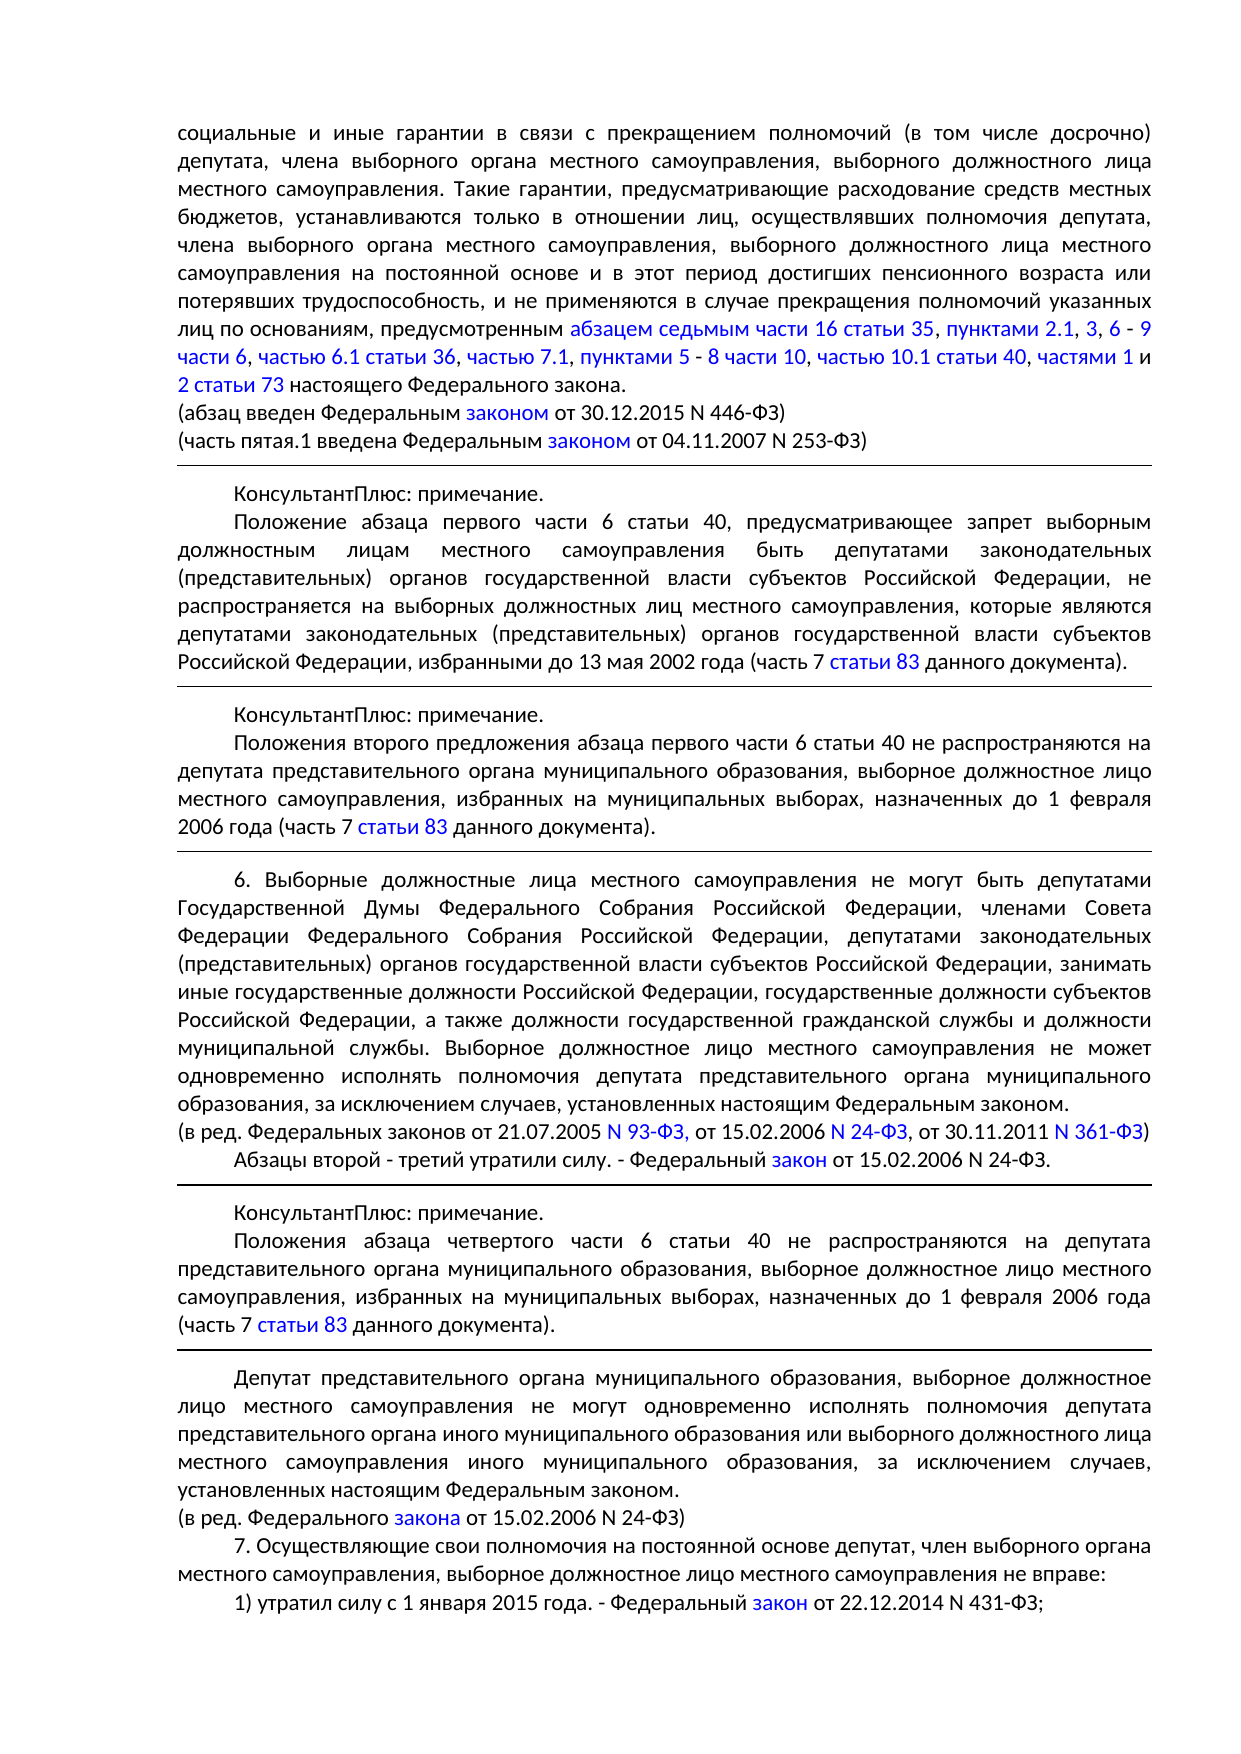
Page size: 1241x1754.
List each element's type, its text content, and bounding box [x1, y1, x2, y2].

text (абзац введен Федеральным законом от 30.12.2015 N 446-ФЗ) [177, 398, 1152, 426]
text КонсультантПлюс: примечание. [177, 1198, 1152, 1226]
text Абзацы второй - третий утратили силу. - Федеральный закон от 15.02.2006 N 24-ФЗ. [177, 1146, 1152, 1173]
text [177, 118, 1152, 398]
text (в ред. Федерального закона от 15.02.2006 N 24-ФЗ) [177, 1503, 1152, 1532]
text 7. Осуществляющие свои полномочия на постоянной основе депутат, член выборного органа местного самоуправления, выборное должностное лицо местного самоуправления не вправе: [177, 1532, 1152, 1588]
text Депутат представительного органа муниципального образования, выборное должностное лицо местного самоуправления не могут одновременно исполнять полномочия депутата представительного органа иного муниципального образования или выборного должностного лица местного самоуправления иного муниципального образования, за исключением случаев, установленных настоящим Федеральным законом. [177, 1363, 1152, 1503]
text Положение абзаца первого части 6 статьи 40, предусматривающее запрет выборным должностным лицам местного самоуправления быть депутатами законодательных (представительных) органов государственной власти субъектов Российской Федерации, не распространяется на выборных должностных лиц местного самоуправления, которые являются депутатами законодательных (представительных) органов государственной власти субъектов Российской Федерации, избранными до 13 мая 2002 года (часть 7 статьи 83 данного документа). [177, 507, 1152, 675]
text КонсультантПлюс: примечание. [177, 700, 1152, 728]
text 6. Выборные должностные лица местного самоуправления не могут быть депутатами Государственной Думы Федерального Собрания Российской Федерации, членами Совета Федерации Федерального Собрания Российской Федерации, депутатами законодательных (представительных) органов государственной власти субъектов Российской Федерации, занимать иные государственные должности Российской Федерации, государственные должности субъектов Российской Федерации, а также должности государственной гражданской службы и должности муниципальной службы. Выборное должностное лицо местного самоуправления не может одновременно исполнять полномочия депутата представительного органа муниципального образования, за исключением случаев, установленных настоящим Федеральным законом. [177, 865, 1152, 1117]
text Положения абзаца четвертого части 6 статьи 40 не распространяются на депутата представительного органа муниципального образования, выборное должностное лицо местного самоуправления, избранных на муниципальных выборах, назначенных до 1 февраля 2006 года (часть 7 статьи 83 данного документа). [177, 1226, 1152, 1338]
text (в ред. Федеральных законов от 21.07.2005 N 93-ФЗ, от 15.02.2006 N 24-ФЗ, от 30.11.2011 N 361-ФЗ) [177, 1117, 1152, 1146]
text КонсультантПлюс: примечание. [177, 479, 1152, 507]
text Положения второго предложения абзаца первого части 6 статьи 40 не распространяются на депутата представительного органа муниципального образования, выборное должностное лицо местного самоуправления, избранных на муниципальных выборах, назначенных до 1 февраля 2006 года (часть 7 статьи 83 данного документа). [177, 728, 1152, 840]
text (часть пятая.1 введена Федеральным законом от 04.11.2007 N 253-ФЗ) [177, 426, 1152, 454]
text 1) утратил силу с 1 января 2015 года. - Федеральный закон от 22.12.2014 N 431-ФЗ; [177, 1588, 1152, 1616]
